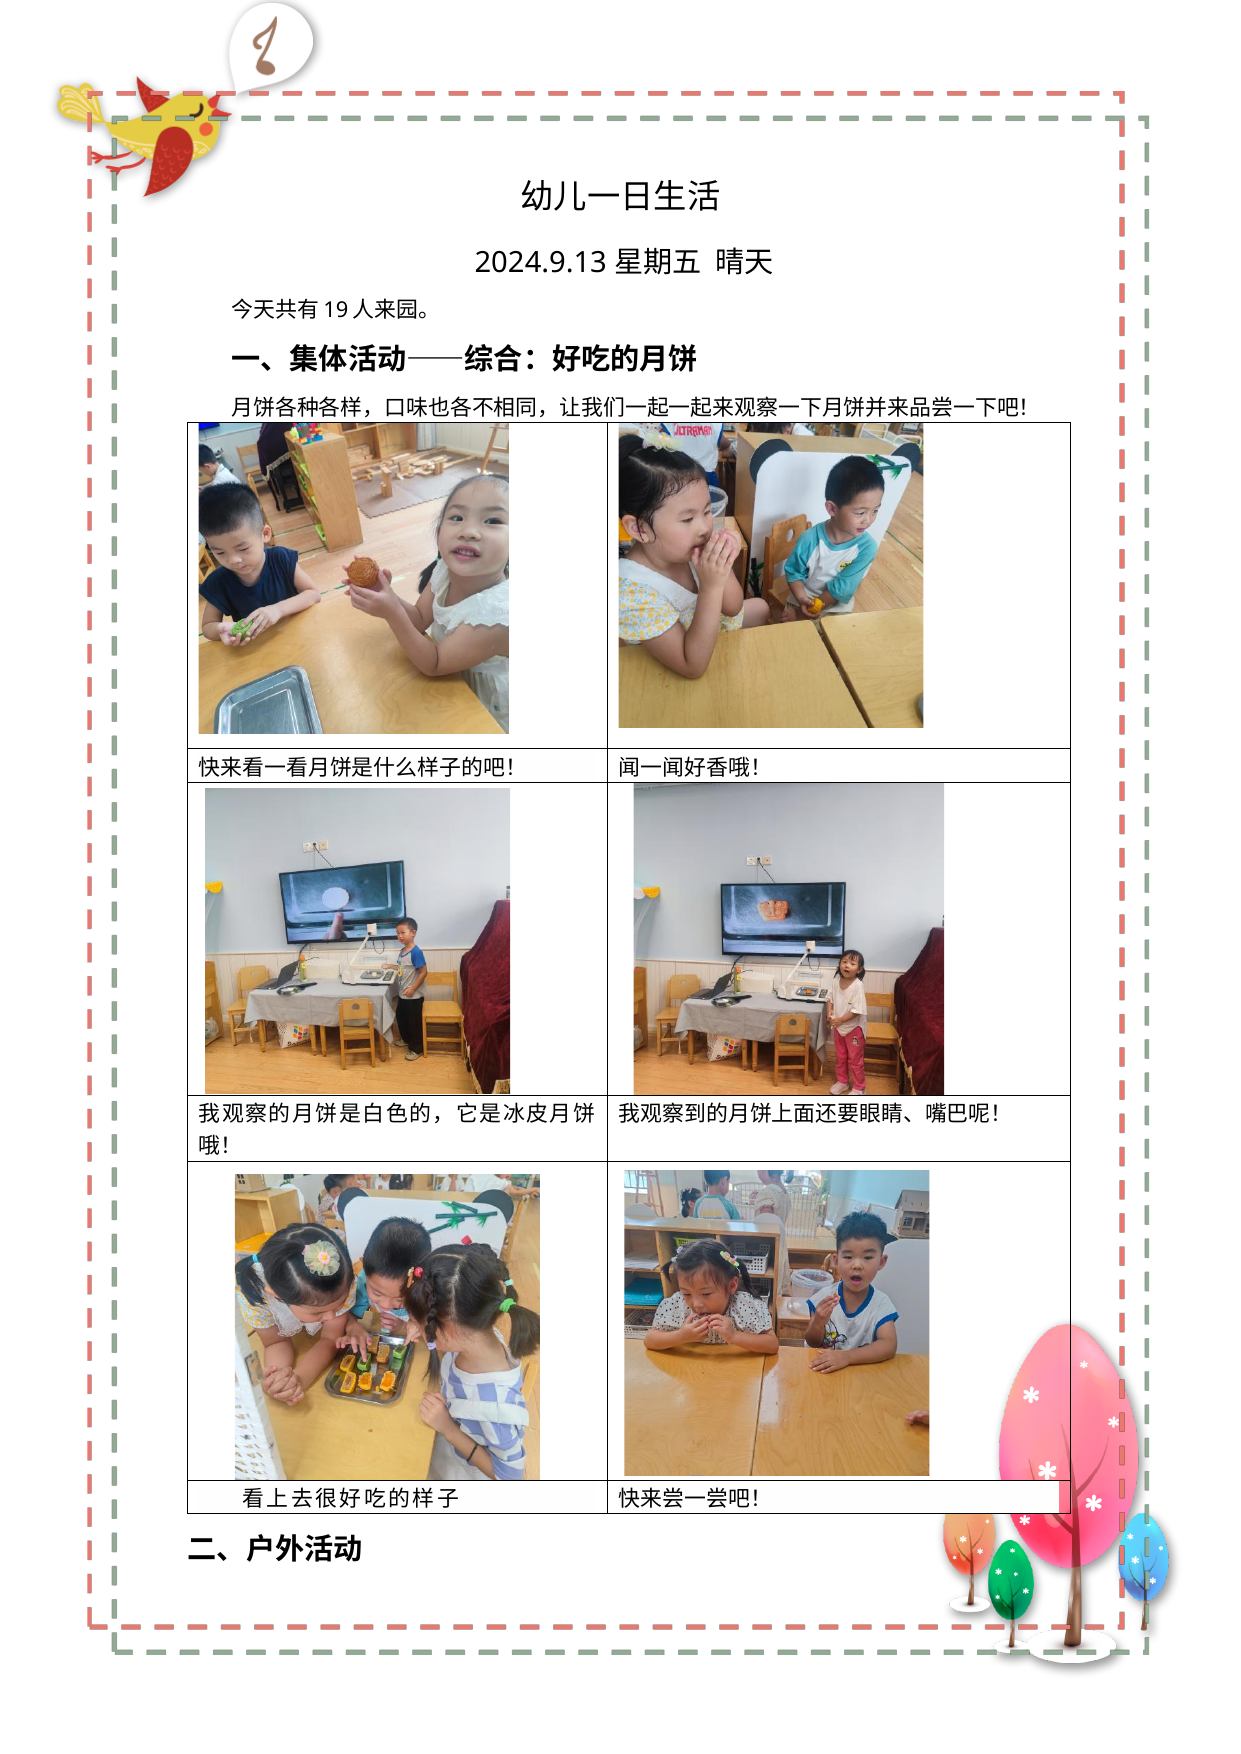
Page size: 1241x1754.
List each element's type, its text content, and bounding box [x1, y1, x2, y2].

table_cell 我观察的月饼是白色的，它是冰皮月饼哦！ [188, 1096, 607, 1161]
table_cell 我观察到的月饼上面还要眼睛、嘴巴呢！ [608, 1096, 1070, 1161]
table_header [608, 423, 1070, 748]
text 2024.9.13 星期五 晴天 [187, 227, 1053, 292]
table_cell [188, 1162, 607, 1479]
text 幼儿一日生活 [187, 162, 1053, 227]
table_cell [608, 1162, 1070, 1479]
list 一、集体活动——综合：好吃的月饼 [231, 324, 1053, 389]
text 二、户外活动 [187, 1514, 1053, 1579]
table_cell [945, 783, 1070, 1094]
table_cell [608, 783, 633, 1094]
text 月饼各种各样，口味也各不相同，让我们一起一起来观察一下月饼并来品尝一下吧！ [187, 389, 1053, 422]
list 今天共有19人来园。 [231, 292, 1053, 324]
table_cell [188, 783, 607, 1094]
table_cell 闻一闻好香哦！ [608, 749, 1070, 782]
picture [57, 3, 1241, 1689]
table_header [188, 423, 607, 748]
